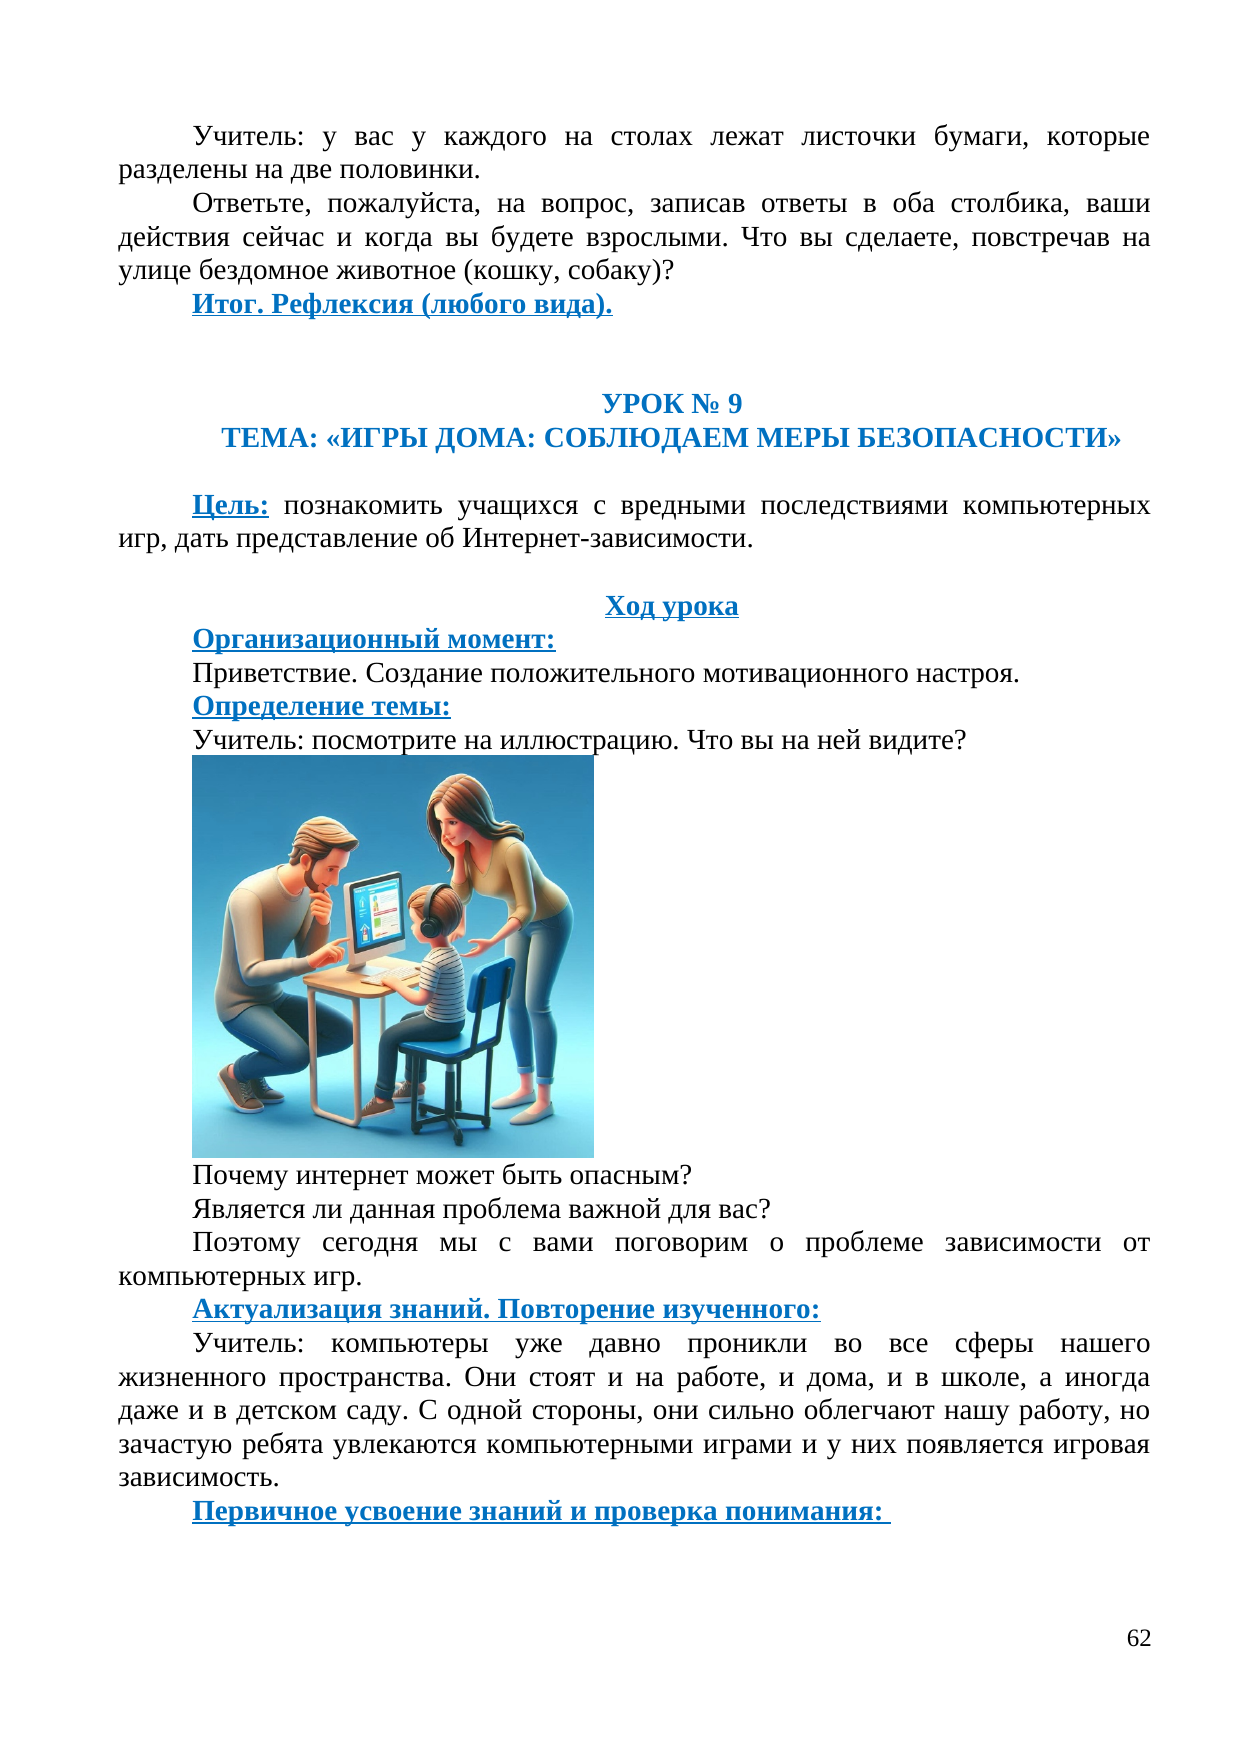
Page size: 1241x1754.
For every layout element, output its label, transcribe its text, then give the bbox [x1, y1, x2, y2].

text Актуализация знаний. Повторение изученного: [118, 1292, 1152, 1325]
text Учитель: посмотрите на иллюстрацию. Что вы на ней видите? [118, 722, 1152, 755]
text Ход урока [118, 588, 1152, 621]
text Ответьте, пожалуйста, на вопрос, записав ответы в оба столбика, ваши действия сейчас и когда вы будете взрослыми. Что вы сделаете, повстречав на улице бездомное животное (кошку, собаку)? [118, 185, 1152, 286]
text Итог. Рефлексия (любого вида). [118, 286, 1152, 319]
picture [192, 755, 594, 1158]
text Первичное усвоение знаний и проверка понимания: [118, 1493, 1152, 1526]
text Учитель: компьютеры уже давно проникли во все сферы нашего жизненного пространства. Они стоят и на работе, и дома, и в школе, а иногда даже и в детском саду. С одной стороны, они сильно облегчают нашу работу, но зачастую ребята увлекаются компьютерными играми и у них появляется игровая зависимость. [118, 1325, 1152, 1493]
text Поэтому сегодня мы с вами поговорим о проблеме зависимости от компьютерных игр. [118, 1224, 1152, 1292]
text Определение темы: [118, 688, 1152, 722]
text Является ли данная проблема важной для вас? [118, 1191, 1152, 1224]
text УРОК № 9 [118, 386, 1152, 420]
text Организационный момент: [118, 621, 1152, 655]
text ТЕМА: «ИГРЫ ДОМА: СОБЛЮДАЕМ МЕРЫ БЕЗОПАСНОСТИ» [118, 420, 1152, 453]
text Приветствие. Создание положительного мотивационного настроя. [118, 655, 1152, 688]
text Цель: познакомить учащихся с вредными последствиями компьютерных игр, дать представление об Интернет-зависимости. [118, 487, 1152, 554]
text Учитель: у вас у каждого на столах лежат листочки бумаги, которые разделены на две половинки. [118, 118, 1152, 185]
text Почему интернет может быть опасным? [118, 1157, 1152, 1191]
